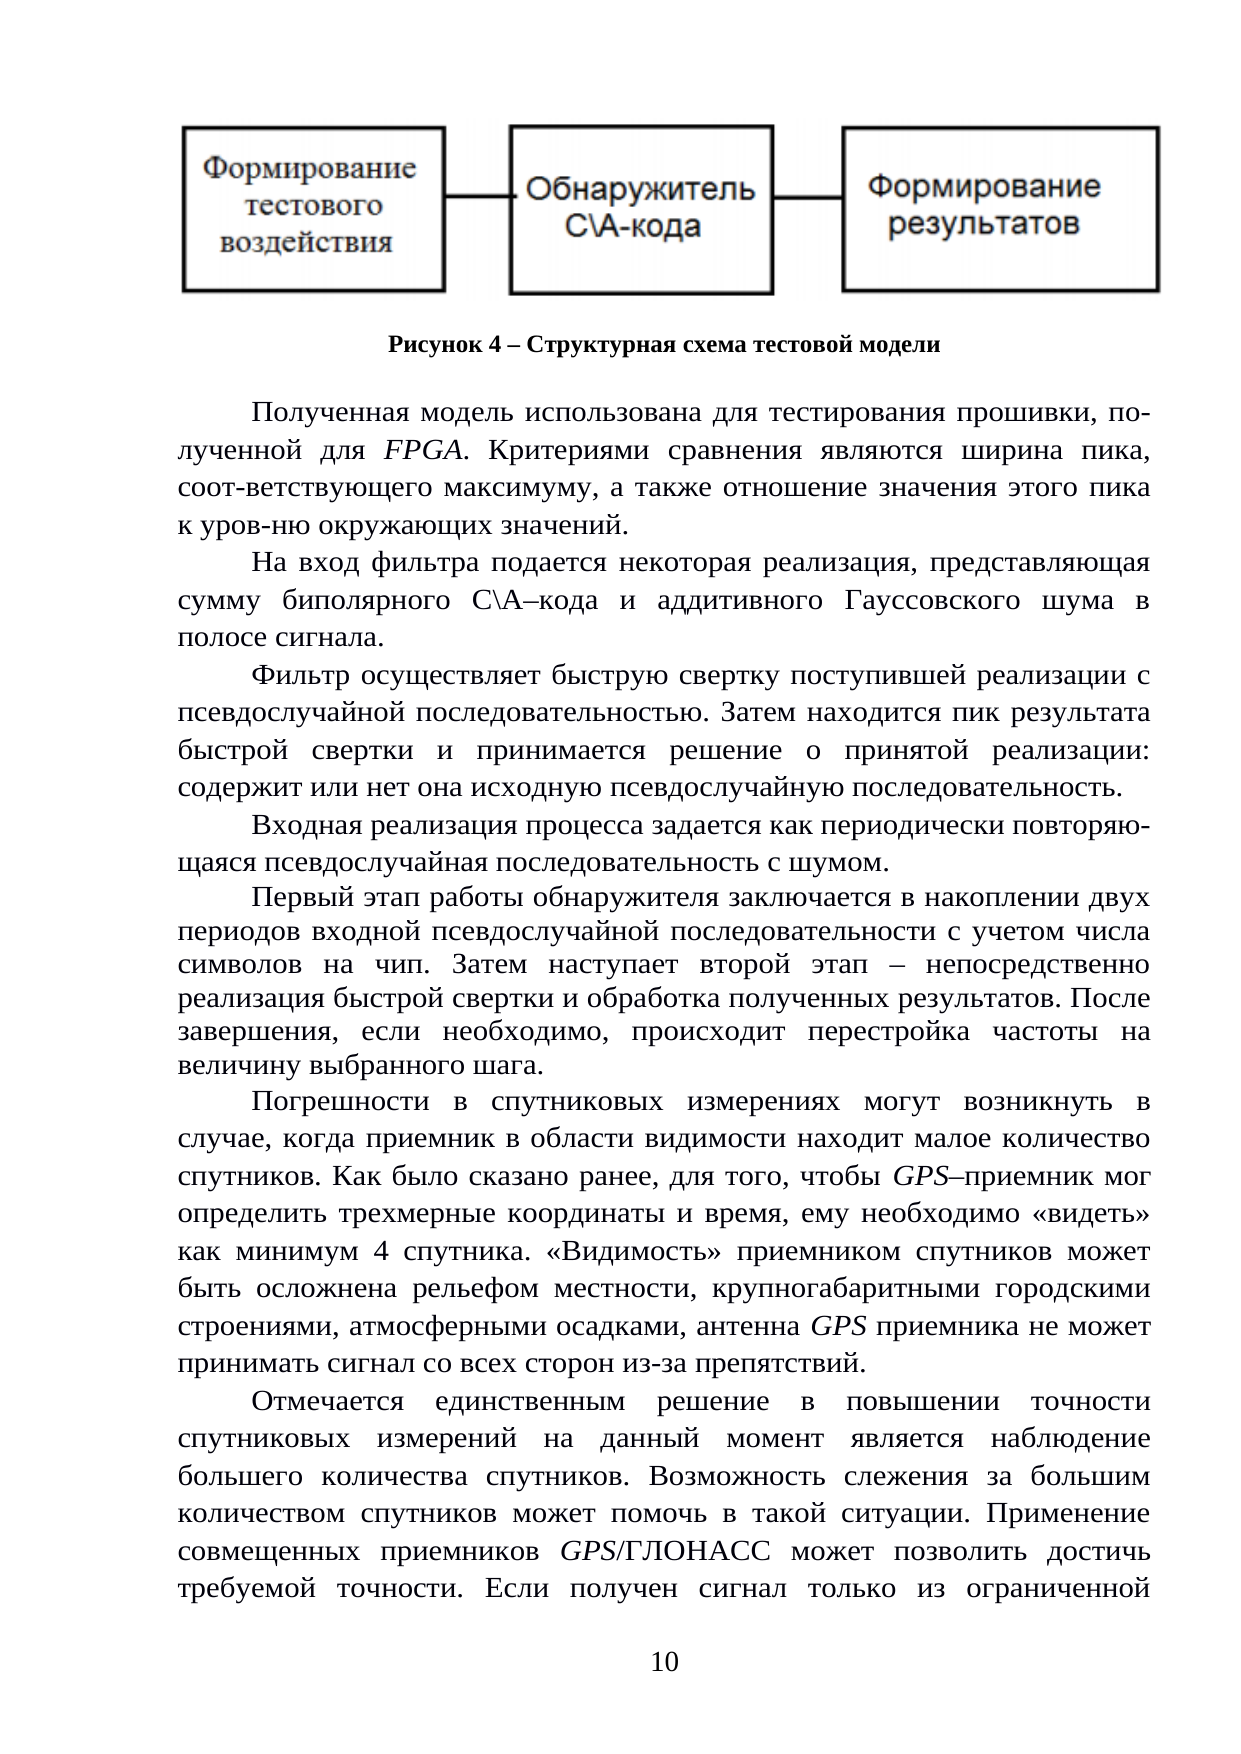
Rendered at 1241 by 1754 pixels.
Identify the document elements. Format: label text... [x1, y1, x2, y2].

text Погрешности в спутниковых измерениях могут возникнуть в случае, когда приемник в области видимости находит малое количество спутников. Как было сказано ранее, для того, чтобы GPS–приемник мог определить трехмерные координаты и время, ему необходимо «видеть» как минимум 4 спутника. «Видимость» приемником спутников может быть осложнена рельефом местности, крупногабаритными городскими строениями, атмосферными осадками, антенна GPS приемника не может принимать сигнал со всех сторон из-за препятствий. [177, 1080, 1152, 1380]
text Рисунок 4 – Структурная схема тестовой модели [177, 329, 1152, 358]
text Полученная модель использована для тестирования прошивки, по-лученной для FPGA. Критериями сравнения являются ширина пика, соот-ветствующего максимуму, а также отношение значения этого пика к уров-ню окружающих значений. [177, 392, 1152, 542]
picture [177, 118, 1168, 301]
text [177, 1380, 1152, 1605]
text Фильтр осуществляет быструю свертку поступившей реализации с псевдослучайной последовательностью. Затем находится пик результата быстрой свертки и принимается решение о принятой реализации: содержит или нет она исходную псевдослучайную последовательность. [177, 654, 1152, 804]
text Входная реализация процесса задается как периодически повторяю-щаяся псевдослучайная последовательность с шумом. [177, 804, 1152, 879]
text Первый этап работы обнаружителя заключается в накоплении двух периодов входной псевдослучайной последовательности с учетом числа символов на чип. Затем наступает второй этап – непосредственно реализация быстрой свертки и обработка полученных результатов. После завершения, если необходимо, происходит перестройка частоты на величину выбранного шага. [177, 879, 1152, 1080]
text На вход фильтра подается некоторая реализация, представляющая сумму биполярного С\А–кода и аддитивного Гауссовского шума в полосе сигнала. [177, 542, 1152, 654]
